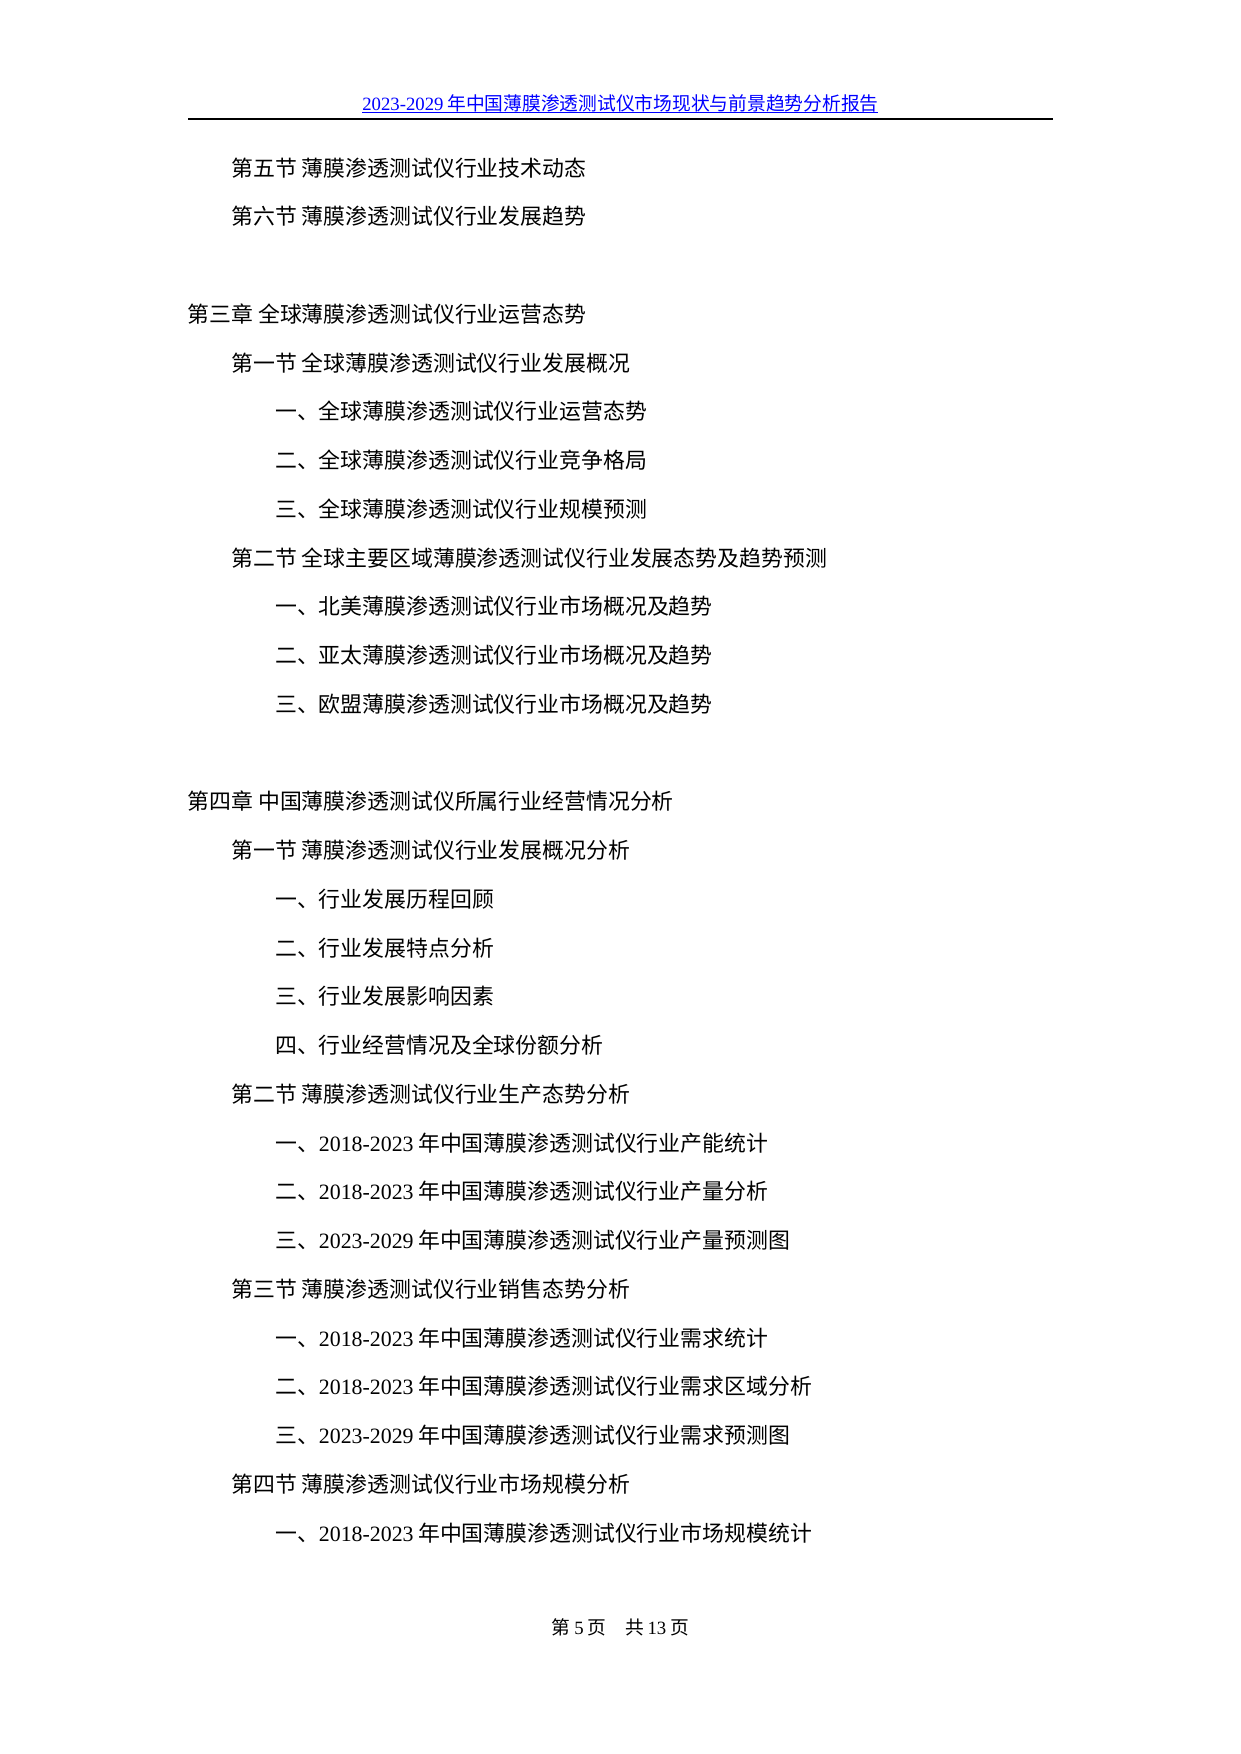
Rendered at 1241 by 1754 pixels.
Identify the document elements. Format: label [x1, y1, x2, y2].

text [187, 150, 1053, 1548]
